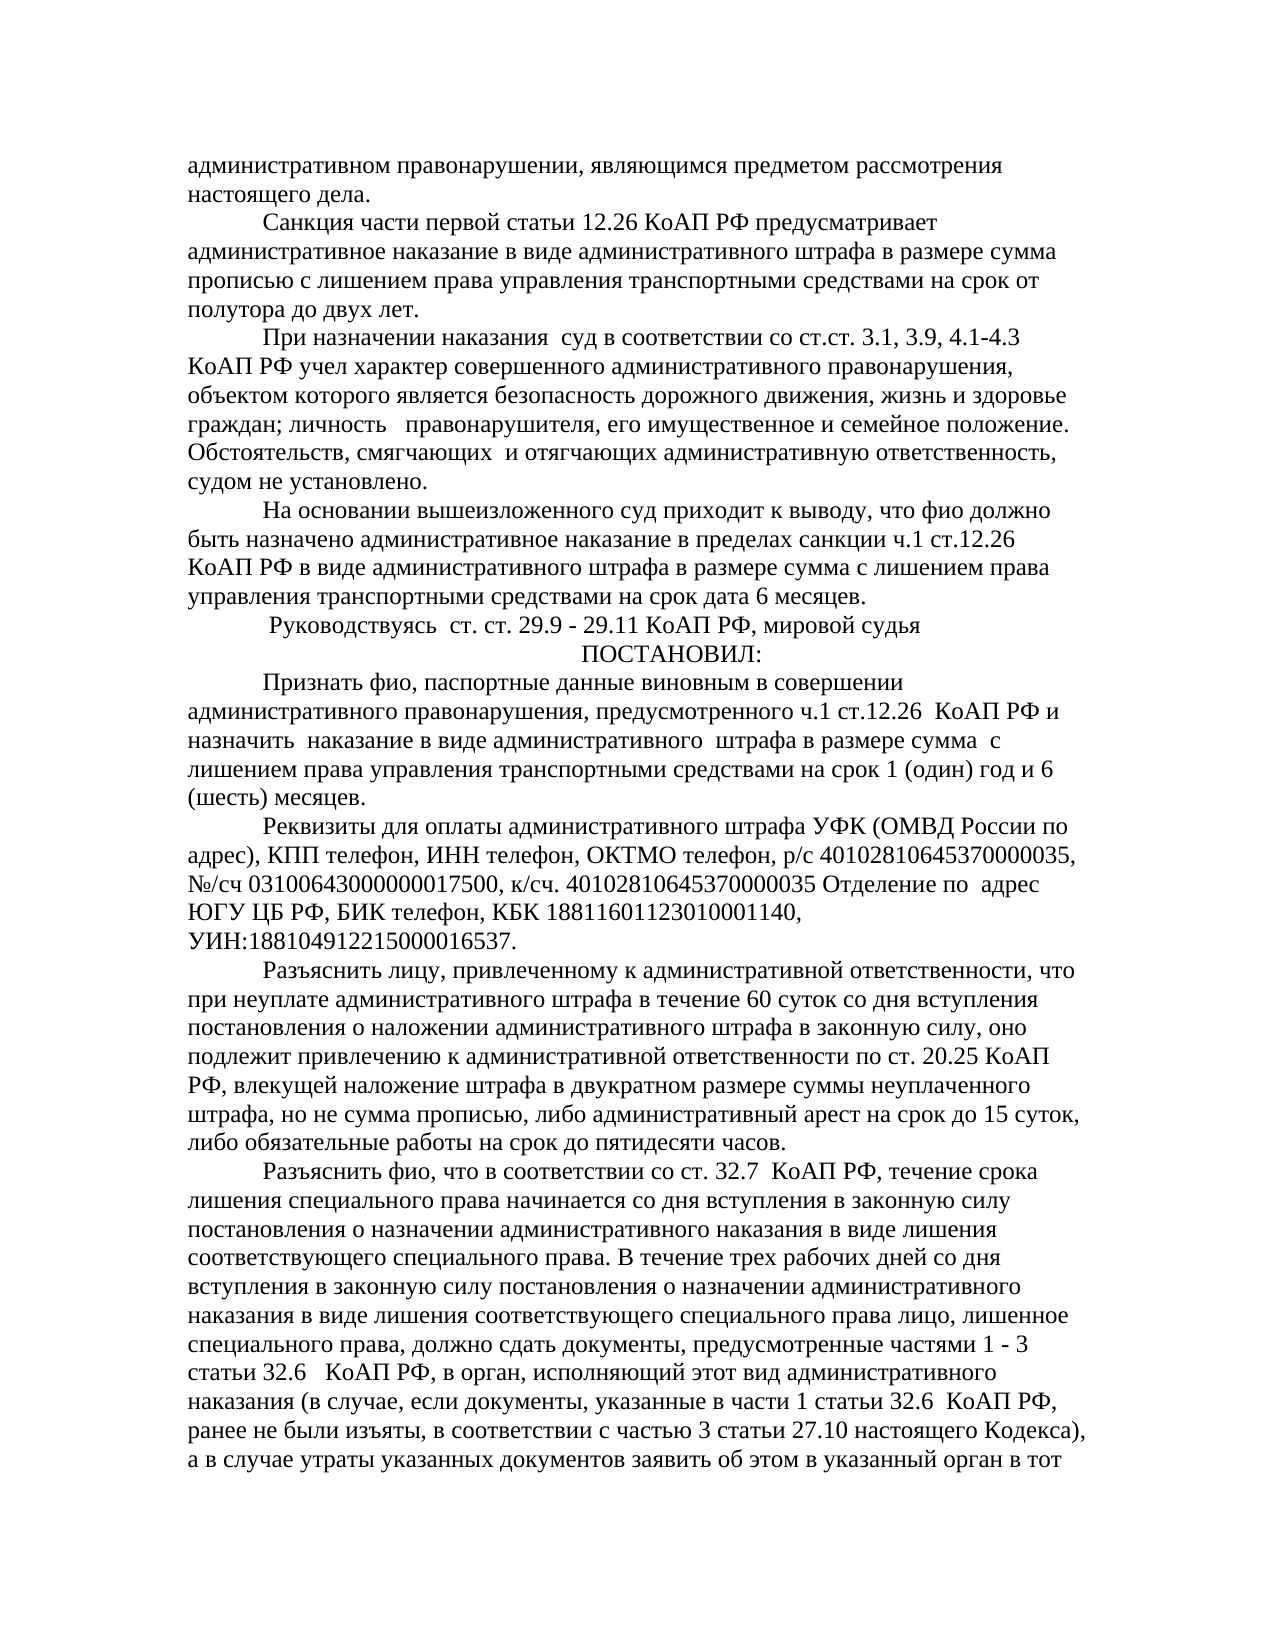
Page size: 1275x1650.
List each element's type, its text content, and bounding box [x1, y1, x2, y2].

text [187, 1156, 1087, 1472]
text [187, 150, 1087, 207]
text При назначении наказания суд в соответствии со ст.ст. 3.1, 3.9, 4.1-4.3 КоАП РФ учел характер совершенного административного правонарушения, объектом которого является безопасность дорожного движения, жизнь и здоровье граждан; личность правонарушителя, его имущественное и семейное положение. Обстоятельств, смягчающих и отягчающих административную ответственность, судом не установлено. [187, 322, 1087, 495]
text Реквизиты для оплаты административного штрафа УФК (ОМВД России по адрес), КПП телефон, ИНН телефон, ОКТМО телефон, р/с 40102810645370000035, №/сч 03100643000000017500, к/сч. 40102810645370000035 Отделение по адрес ЮГУ ЦБ РФ, БИК телефон, КБК 18811601123010001140, УИН:188104912215000016537. [187, 811, 1087, 955]
text Признать фио, паспортные данные виновным в совершении административного правонарушения, предусмотренного ч.1 ст.12.26 КоАП РФ и назначить наказание в виде административного штрафа в размере сумма с лишением права управления транспортными средствами на срок 1 (один) год и 6 (шесть) месяцев. [187, 667, 1087, 811]
text На основании вышеизложенного суд приходит к выводу, что фио должно быть назначено административное наказание в пределах санкции ч.1 ст.12.26 КоАП РФ в виде административного штрафа в размере сумма с лишением права управления транспортными средствами на срок дата 6 месяцев. [187, 495, 1087, 610]
text ПОСТАНОВИЛ: [187, 639, 1087, 667]
text Разъяснить лицу, привлеченному к административной ответственности, что при неуплате административного штрафа в течение 60 суток со дня вступления постановления о наложении административного штрафа в законную силу, оно подлежит привлечению к административной ответственности по ст. 20.25 КоАП РФ, влекущей наложение штрафа в двукратном размере суммы неуплаченного штрафа, но не сумма прописью, либо административный арест на срок до 15 суток, либо обязательные работы на срок до пятидесяти часов. [187, 955, 1087, 1156]
text Санкция части первой статьи 12.26 КоАП РФ предусматривает административное наказание в виде административного штрафа в размере сумма прописью с лишением права управления транспортными средствами на срок от полутора до двух лет. [187, 207, 1087, 322]
text Руководствуясь ст. ст. 29.9 - 29.11 КоАП РФ, мировой судья [187, 610, 1087, 639]
